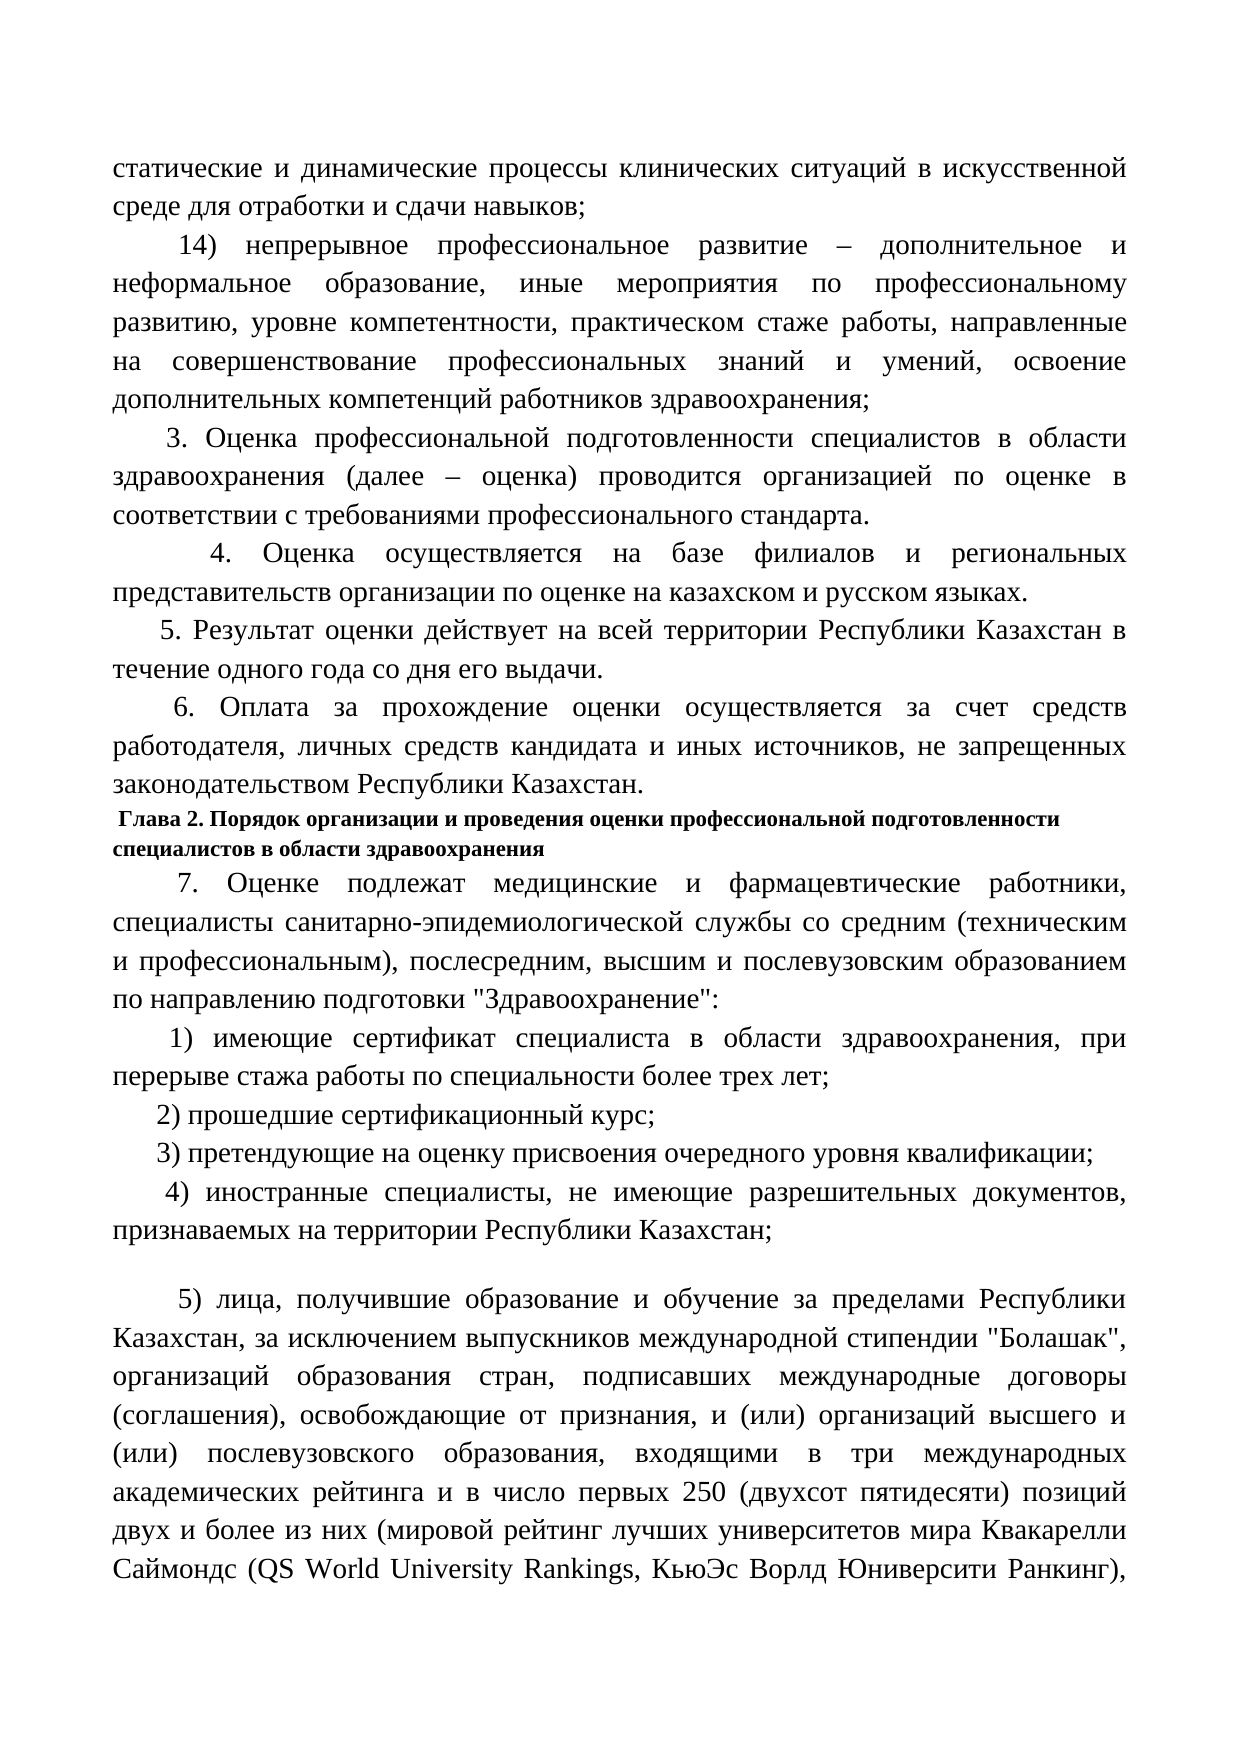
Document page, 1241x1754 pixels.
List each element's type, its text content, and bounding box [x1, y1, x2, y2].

text 7. Оценке подлежат медицинские и фармацевтические работники, специалисты санитарно-эпидемиологической службы со средним (техническим и профессиональным), послесредним, высшим и послевузовским образованием по направлению подготовки "Здравоохранение": [112, 866, 1128, 1015]
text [112, 1281, 1128, 1584]
text 6. Оплата за прохождение оценки осуществляется за счет средств работодателя, личных средств кандидата и иных источников, не запрещенных законодательством Республики Казахстан. [112, 689, 1128, 800]
text Глава 2. Порядок организации и проведения оценки профессиональной подготовленности специалистов в области здравоохранения [112, 805, 1128, 862]
text 4) иностранные специалисты, не имеющие разрешительных документов, признаваемых на территории Республики Казахстан; [112, 1174, 1128, 1246]
text 5. Результат оценки действует на всей территории Республики Казахстан в течение одного года со дня его выдачи. [112, 612, 1128, 684]
text 3) претендующие на оценку присвоения очередного уровня квалификации; [112, 1135, 1128, 1169]
text 3. Оценка профессиональной подготовленности специалистов в области здравоохранения (далее – оценка) проводится организацией по оценке в соответствии с требованиями профессионального стандарта. [112, 420, 1128, 530]
text 4. Оценка осуществляется на базе филиалов и региональных представительств организации по оценке на казахском и русском языках. [112, 535, 1128, 607]
text 2) прошедшие сертификационный курс; [112, 1097, 1128, 1130]
text 14) непрерывное профессиональное развитие – дополнительное и неформальное образование, иные мероприятия по профессиональному развитию, уровне компетентности, практическом стаже работы, направленные на совершенствование профессиональных знаний и умений, освоение дополнительных компетенций работников здравоохранения; [112, 227, 1128, 415]
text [112, 150, 1128, 222]
text 1) имеющие сертификат специалиста в области здравоохранения, при перерыве стажа работы по специальности более трех лет; [112, 1020, 1128, 1092]
